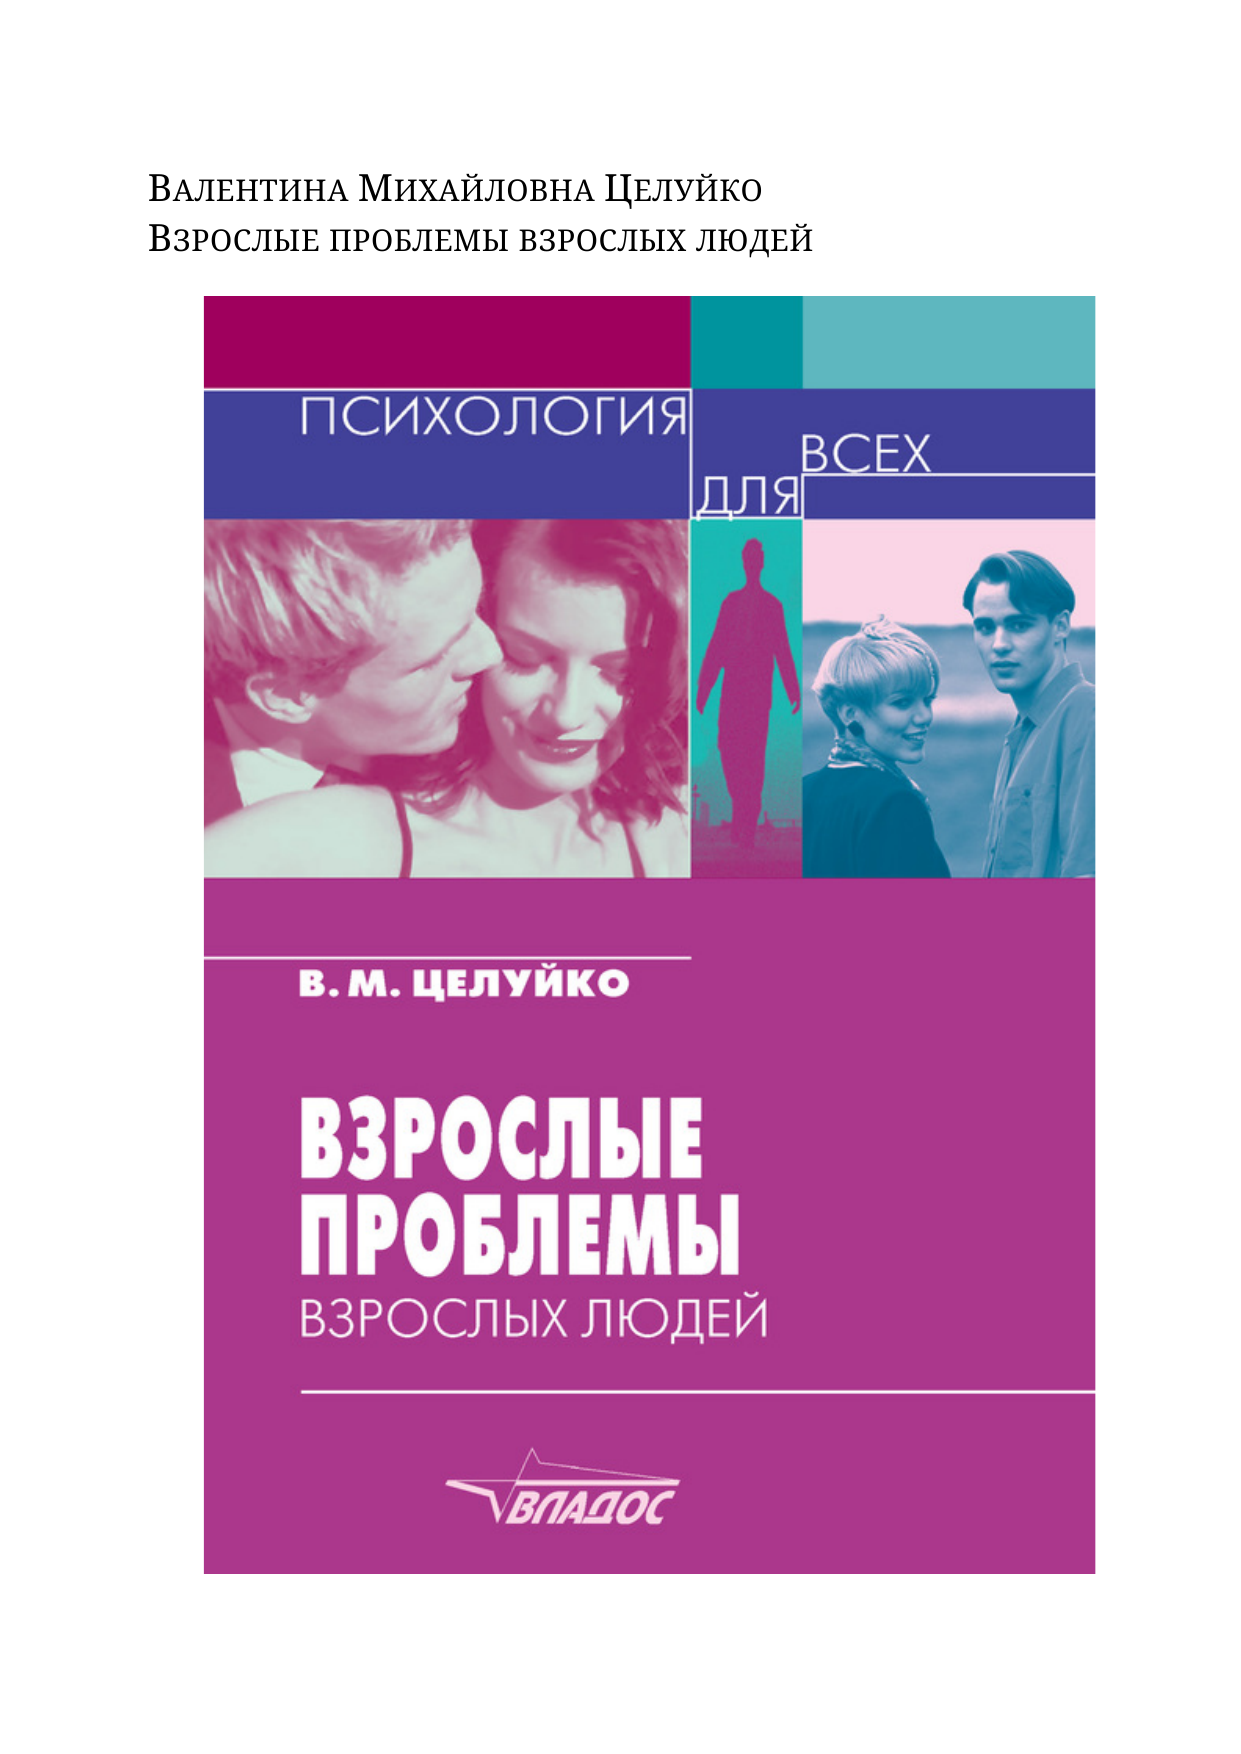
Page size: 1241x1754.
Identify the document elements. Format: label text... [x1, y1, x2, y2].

subtitle Валентина Михайловна Целуйко [148, 168, 1152, 211]
subtitle Взрослые проблемы взрослых людей [148, 218, 1152, 261]
picture [203, 296, 1096, 1574]
